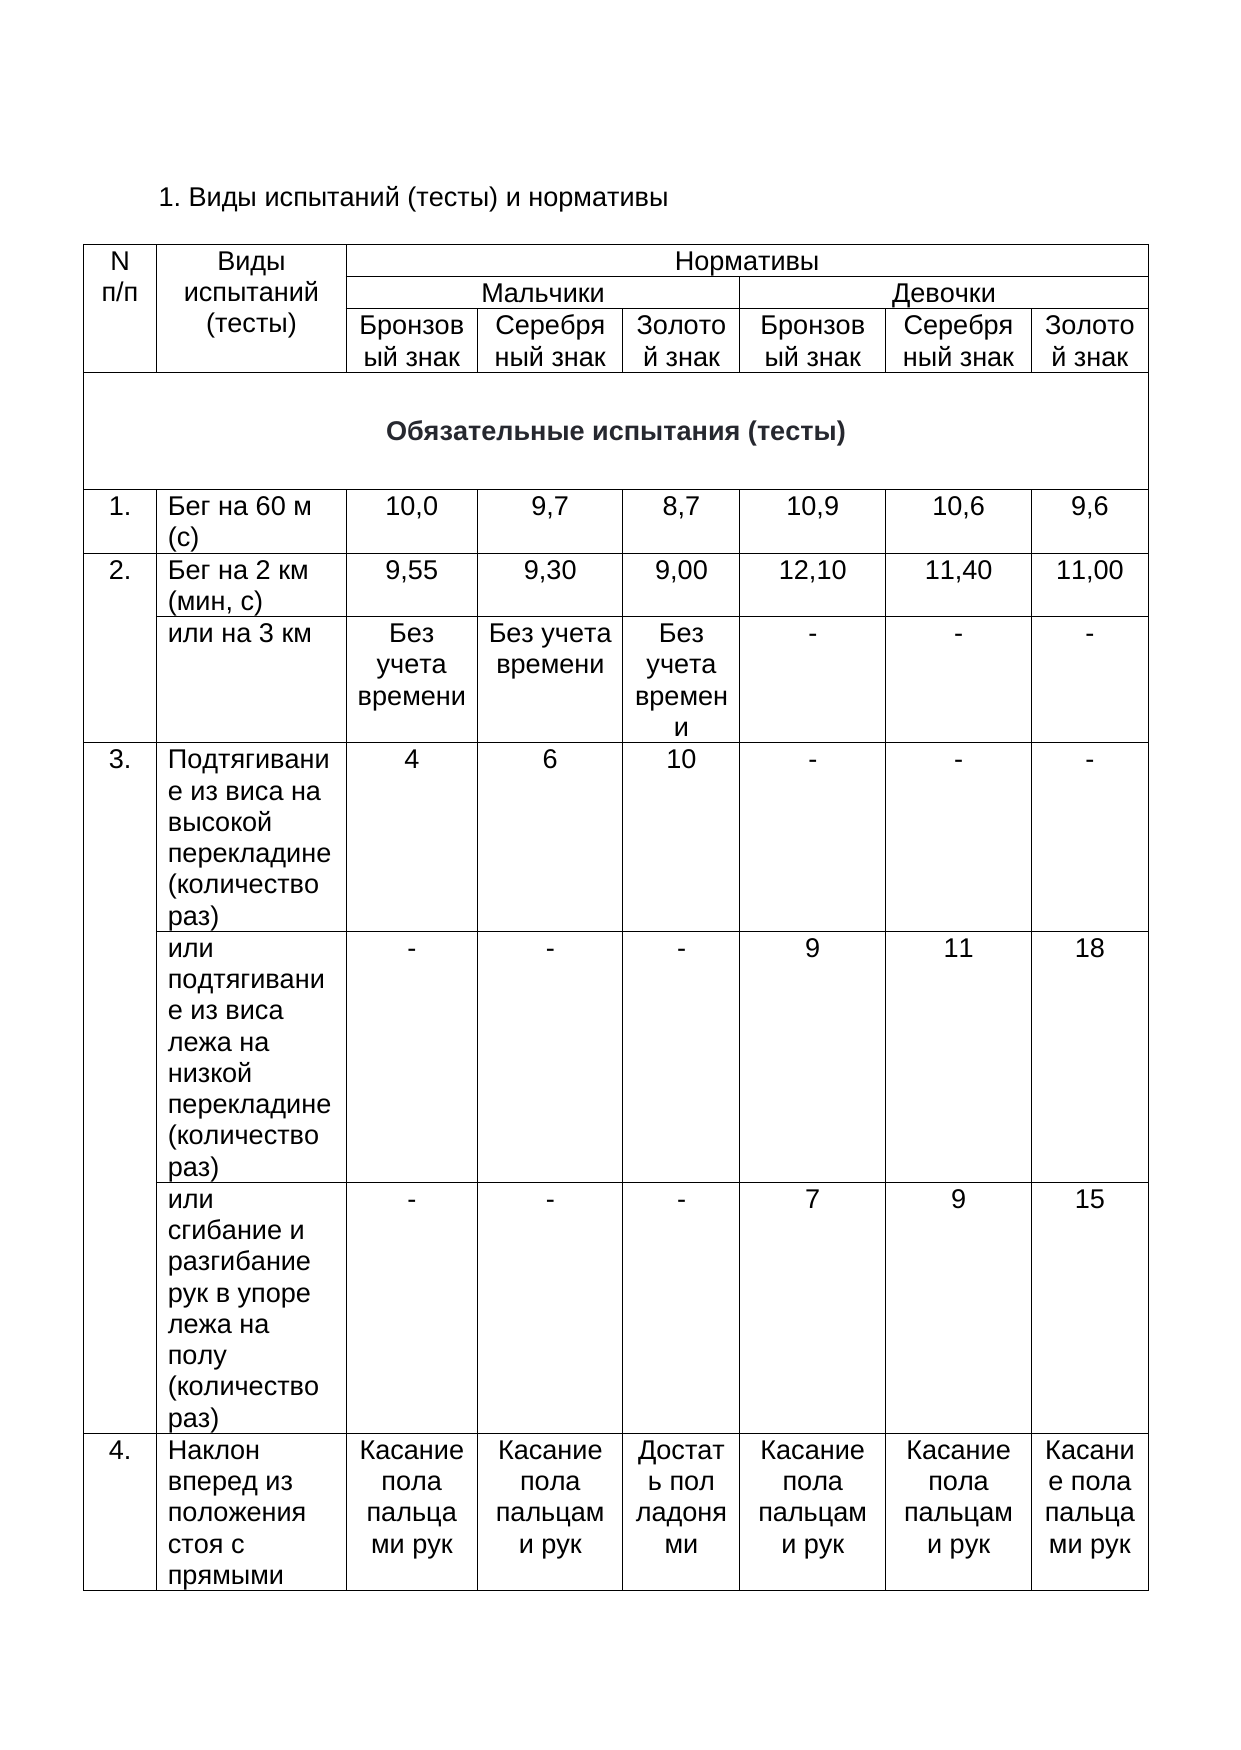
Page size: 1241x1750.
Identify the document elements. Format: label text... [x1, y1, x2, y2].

table_cell Без учета времени [478, 617, 622, 742]
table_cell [157, 1434, 346, 1590]
table_header N п/п [84, 245, 156, 372]
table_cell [347, 1434, 477, 1590]
table_cell 10,9 [740, 490, 885, 553]
table_cell - [1032, 743, 1148, 931]
table_cell - [623, 932, 739, 1182]
table_cell - [740, 743, 885, 931]
table_cell Подтягивание из виса на высокой перекладине (количество раз) [157, 743, 346, 931]
table_cell 9,55 [347, 554, 477, 616]
table_cell 4. [84, 1434, 156, 1590]
table_cell 9 [886, 1183, 1031, 1433]
table_cell - [1032, 617, 1148, 742]
table_cell Девочки [740, 277, 1148, 308]
table_cell 1. [84, 490, 156, 553]
table_cell Бронзовый знак [740, 309, 885, 372]
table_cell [623, 1434, 739, 1590]
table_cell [886, 1434, 1031, 1590]
table_cell 9,00 [623, 554, 739, 616]
table_cell 18 [1032, 932, 1148, 1182]
table_cell 2. [84, 554, 156, 742]
table_header Виды испытаний (тесты) [157, 245, 346, 372]
table_cell 15 [1032, 1183, 1148, 1433]
table_cell или на 3 км [157, 617, 346, 742]
table_cell - [478, 932, 622, 1182]
table_cell Мальчики [347, 277, 739, 308]
table_cell 6 [478, 743, 622, 931]
table_cell Бег на 60 м (с) [157, 490, 346, 553]
table_cell 11,00 [1032, 554, 1148, 616]
table_cell - [886, 617, 1031, 742]
table_cell - [886, 743, 1031, 931]
table_cell 10,0 [347, 490, 477, 553]
table_cell 10,6 [886, 490, 1031, 553]
table_cell 3. [84, 743, 156, 1433]
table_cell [1032, 1434, 1148, 1590]
table_cell 9,30 [478, 554, 622, 616]
table_cell Золотой знак [1032, 309, 1148, 372]
table_cell 7 [740, 1183, 885, 1433]
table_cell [740, 1434, 885, 1590]
table_cell 9 [740, 932, 885, 1182]
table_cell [478, 1434, 622, 1590]
table_header Нормативы [347, 245, 1148, 276]
table_cell 8,7 [623, 490, 739, 553]
table_cell Серебряный знак [478, 309, 622, 372]
table_cell 11 [886, 932, 1031, 1182]
table_cell 4 [347, 743, 477, 931]
table_cell Серебряный знак [886, 309, 1031, 372]
table_cell или подтягивание из виса лежа на низкой перекладине (количество раз) [157, 932, 346, 1182]
table_cell - [347, 932, 477, 1182]
table_cell Бронзовый знак [347, 309, 477, 372]
table_cell Бег на 2 км (мин, с) [157, 554, 346, 616]
table_cell - [623, 1183, 739, 1433]
table_cell 10 [623, 743, 739, 931]
table_cell - [478, 1183, 622, 1433]
table_cell или сгибание и разгибание рук в упоре лежа на полу (количество раз) [157, 1183, 346, 1433]
table_cell - [740, 617, 885, 742]
table_cell 11,40 [886, 554, 1031, 616]
table_cell 12,10 [740, 554, 885, 616]
table_cell Золотой знак [623, 309, 739, 372]
table_cell Без учета времени [623, 617, 739, 742]
table_cell - [347, 1183, 477, 1433]
table_cell 9,7 [478, 490, 622, 553]
table_cell Без учета времени [347, 617, 477, 742]
table_cell Обязательные испытания (тесты) [84, 373, 1148, 489]
text 1. Виды испытаний (тесты) и нормативы [83, 181, 1157, 212]
table_cell 9,6 [1032, 490, 1148, 553]
